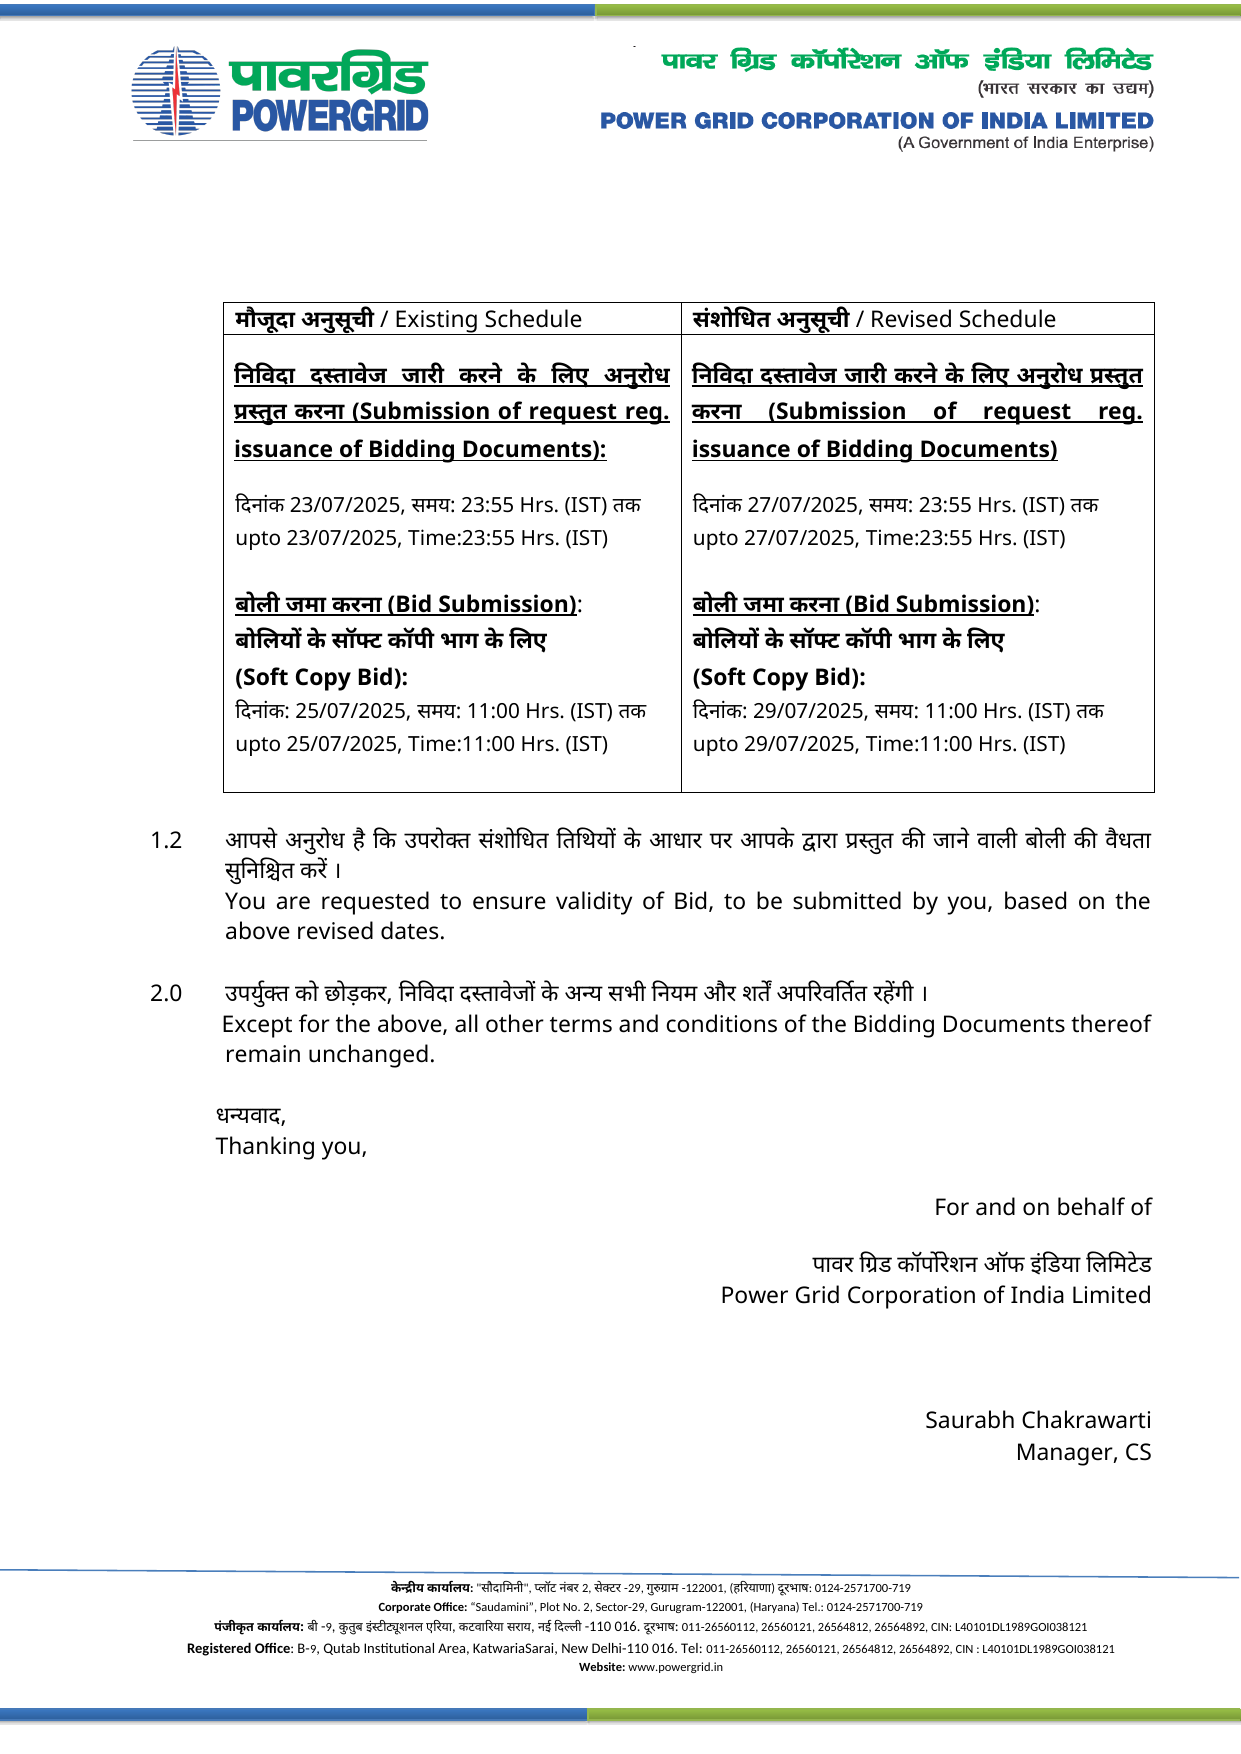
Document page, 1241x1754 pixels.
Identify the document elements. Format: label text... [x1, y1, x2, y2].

picture [578, 46, 1158, 152]
text 1.2 आपसे अनुरोध है कि उपरोक्त संशोधित तिथियों के आधार पर आपके द्वारा प्रस्तुत की जाने वाली बोली की वैधता सुनिश्चित करें । [150, 824, 1152, 885]
text Saurabh Chakrawarti [450, 1404, 1152, 1436]
text 2.0 उपर्युक्त को छोड़कर, निविदा दस्तावेजों के अन्य सभी नियम और शर्तें अपरिवर्तित रहेंगी । [150, 977, 1152, 1008]
table_header संशोधित अनुसूची / Revised Schedule [682, 303, 1154, 334]
text Except for the above, all other terms and conditions of the Bidding Documents thereof remain unchanged. [150, 1008, 1152, 1069]
text For and on behalf of [152, 1191, 1152, 1223]
text Power Grid Corporation of India Limited [150, 1279, 1152, 1311]
picture [131, 46, 429, 141]
text Thanking you, [150, 1130, 1152, 1161]
table_cell निविदा दस्तावेज जारी करने के लिए अनुरोध प्रस्तुत करना (Submission of request reg. issuance of Bidding Documents): दिनांक 23/07/2025, समय: 23:55 Hrs. (IST) तक upto 23/07/2025, Time:23:55 Hrs. (IST) बोली जमा करना (Bid Submission): बोलियों के सॉफ्ट कॉपी भाग के लिए (Soft Copy Bid): दिनांक: 25/07/2025, समय: 11:00 Hrs. (IST) तक upto 25/07/2025, Time:11:00 Hrs. (IST) [224, 335, 681, 792]
table_cell निविदा दस्तावेज जारी करने के लिए अनुरोध प्रस्तुत करना (Submission of request reg. issuance of Bidding Documents) दिनांक 27/07/2025, समय: 23:55 Hrs. (IST) तक upto 27/07/2025, Time:23:55 Hrs. (IST) बोली जमा करना (Bid Submission): बोलियों के सॉफ्ट कॉपी भाग के लिए (Soft Copy Bid): दिनांक: 29/07/2025, समय: 11:00 Hrs. (IST) तक upto 29/07/2025, Time:11:00 Hrs. (IST) [682, 335, 1154, 792]
text पावर ग्रिड कॉर्पोरेशन ऑफ इंडिया लिमिटेड [150, 1248, 1152, 1279]
text Manager, CS [450, 1436, 1152, 1467]
text धन्यवाद, [150, 1099, 1152, 1130]
text You are requested to ensure validity of Bid, to be submitted by you, based on the above revised dates. [150, 885, 1152, 946]
table_header मौजूदा अनुसूची / Existing Schedule [224, 303, 681, 334]
